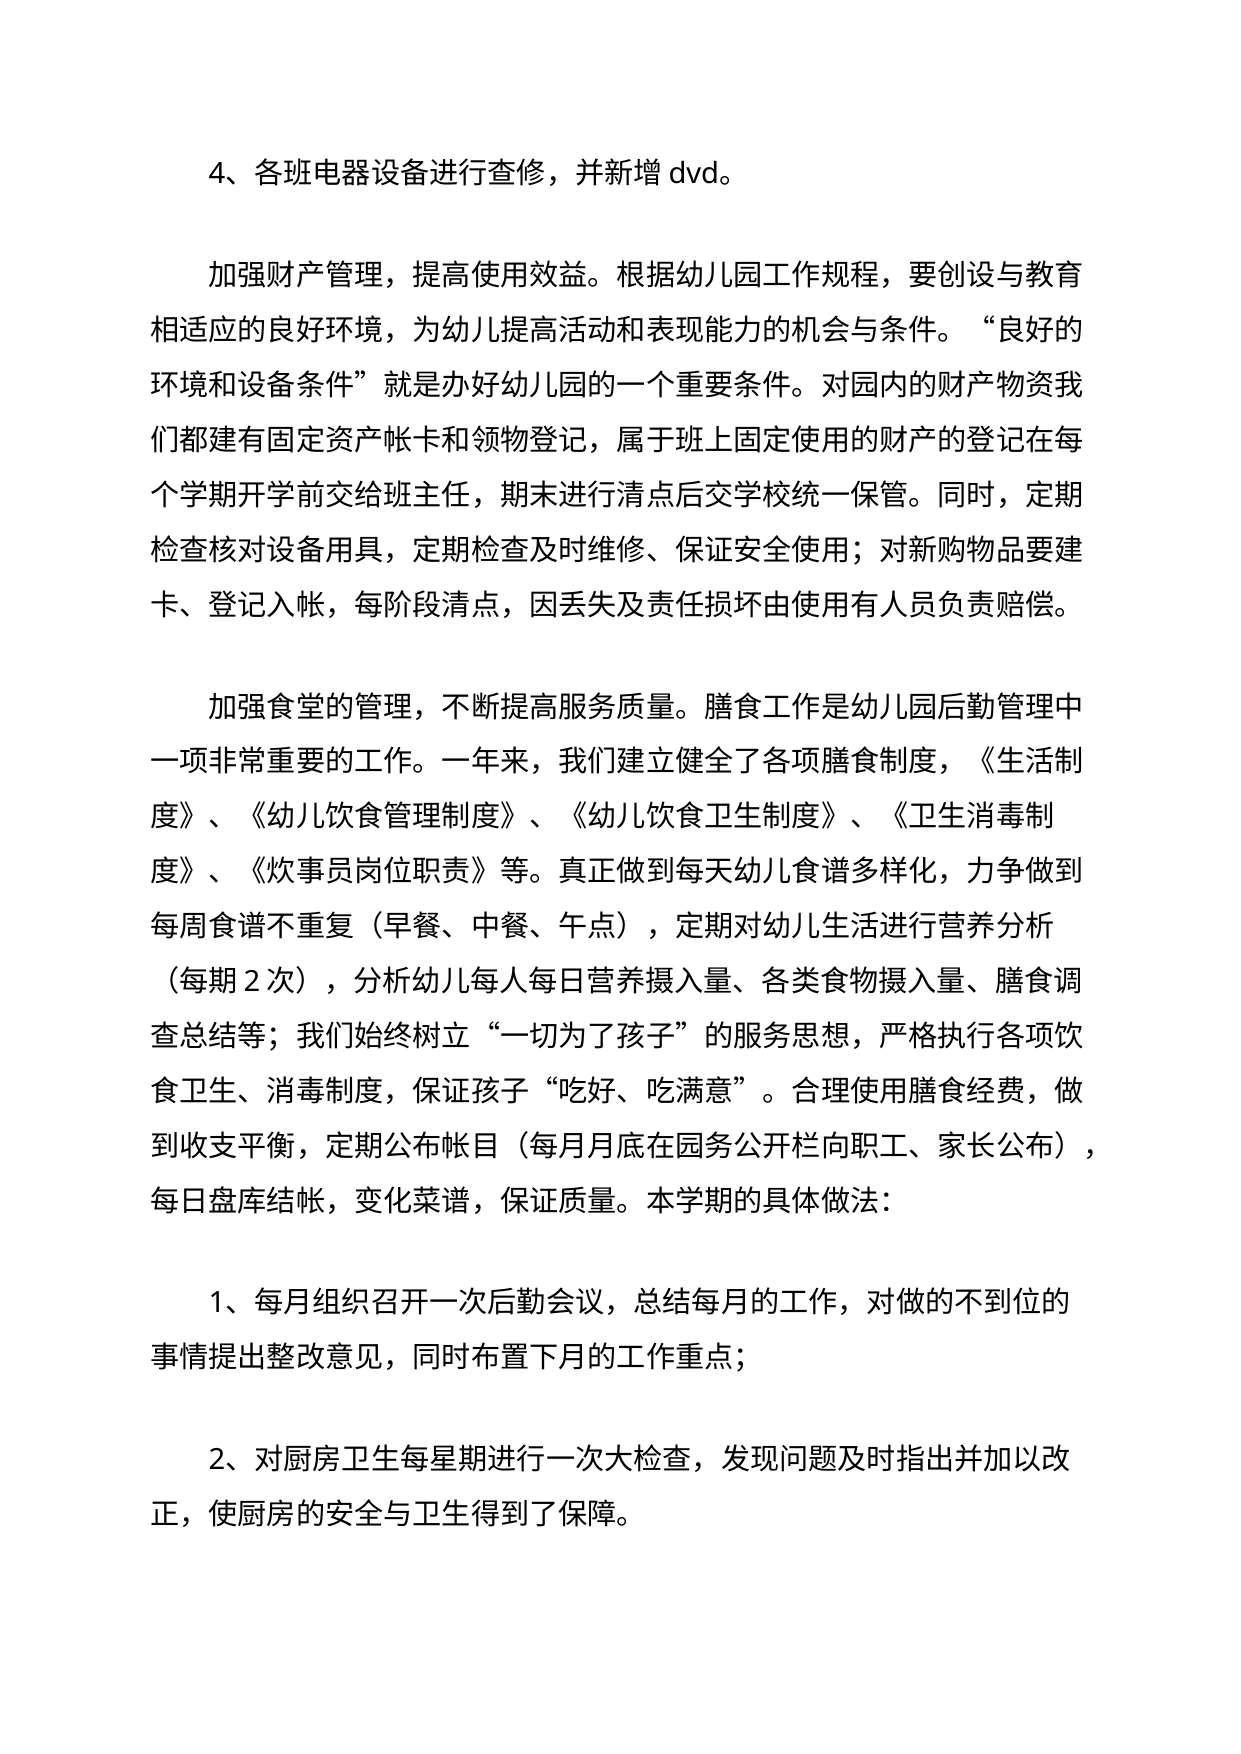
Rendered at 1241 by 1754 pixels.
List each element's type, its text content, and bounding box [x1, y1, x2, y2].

text 4、各班电器设备进行查修，并新增dvd。 [150, 150, 1090, 192]
text 1、每月组织召开一次后勤会议，总结每月的工作，对做的不到位的事情提出整改意见，同时布置下月的工作重点； [150, 1279, 1090, 1376]
text 2、对厨房卫生每星期进行一次大检查，发现问题及时指出并加以改正，使厨房的安全与卫生得到了保障。 [150, 1436, 1090, 1533]
text 加强财产管理，提高使用效益。根据幼儿园工作规程，要创设与教育相适应的良好环境，为幼儿提高活动和表现能力的机会与条件。“良好的环境和设备条件”就是办好幼儿园的一个重要条件。对园内的财产物资我们都建有固定资产帐卡和领物登记，属于班上固定使用的财产的登记在每个学期开学前交给班主任，期末进行清点后交学校统一保管。同时，定期检查核对设备用具，定期检查及时维修、保证安全使用；对新购物品要建卡、登记入帐，每阶段清点，因丢失及责任损坏由使用有人员负责赔偿。 [150, 252, 1090, 624]
text 加强食堂的管理，不断提高服务质量。膳食工作是幼儿园后勤管理中一项非常重要的工作。一年来，我们建立健全了各项膳食制度，《生活制度》、《幼儿饮食管理制度》、《幼儿饮食卫生制度》、《卫生消毒制度》、《炊事员岗位职责》等。真正做到每天幼儿食谱多样化，力争做到每周食谱不重复（早餐、中餐、午点），定期对幼儿生活进行营养分析（每期2次），分析幼儿每人每日营养摄入量、各类食物摄入量、膳食调查总结等；我们始终树立“一切为了孩子”的服务思想，严格执行各项饮食卫生、消毒制度，保证孩子“吃好、吃满意”。合理使用膳食经费，做到收支平衡，定期公布帐目（每月月底在园务公开栏向职工、家长公布），每日盘库结帐，变化菜谱，保证质量。本学期的具体做法： [150, 683, 1090, 1219]
